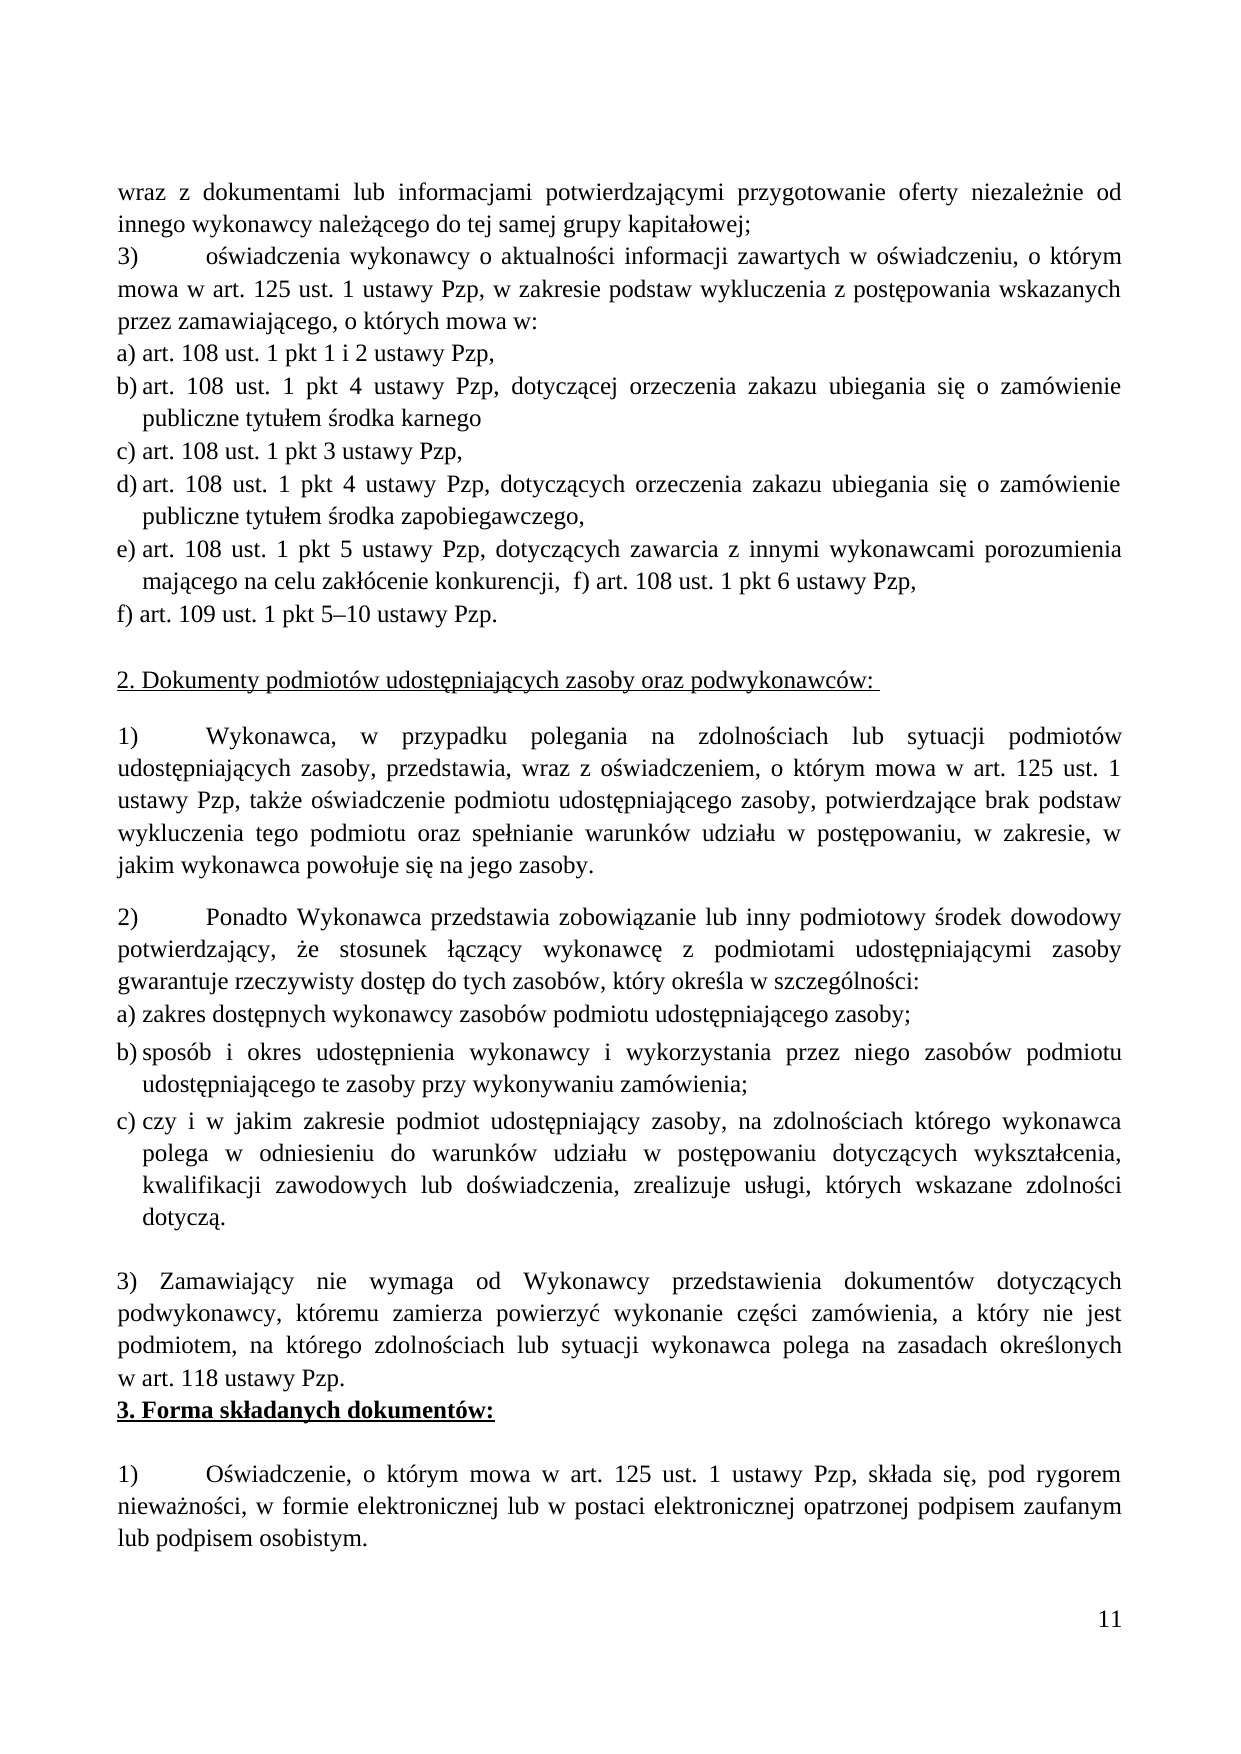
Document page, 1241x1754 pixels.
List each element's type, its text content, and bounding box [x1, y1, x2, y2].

list sposób i okres udostępnienia wykonawcy i wykorzystania przez niego zasobów podmiotu udostępniającego te zasoby przy wykonywaniu zamówienia; [116, 1037, 1123, 1098]
list oświadczenia wykonawcy o aktualności informacji zawartych w oświadczeniu, o którym mowa w art. 125 ust. 1 ustawy Pzp, w zakresie podstaw wykluczenia z postępowania wskazanych przez zamawiającego, o których mowa w: [117, 241, 1123, 334]
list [117, 177, 1123, 237]
text f) art. 109 ust. 1 pkt 5–10 ustawy Pzp. [116, 599, 1123, 627]
list czy i w jakim zakresie podmiot udostępniający zasoby, na zdolnościach którego wykonawca polega w odniesieniu do warunków udziału w postępowaniu dotyczących wykształcenia, kwalifikacji zawodowych lub doświadczenia, zrealizuje usługi, których wskazane zdolności dotyczą. [116, 1106, 1123, 1231]
list Wykonawca, w przypadku polegania na zdolnościach lub sytuacji podmiotów udostępniających zasoby, przedstawia, wraz z oświadczeniem, o którym mowa w art. 125 ust. 1 ustawy Pzp, także oświadczenie podmiotu udostępniającego zasoby, potwierdzające brak podstaw wykluczenia tego podmiotu oraz spełnianie warunków udziału w postępowaniu, w zakresie, w jakim wykonawca powołuje się na jego zasoby. [117, 721, 1123, 878]
list art. 108 ust. 1 pkt 1 i 2 ustawy Pzp, [116, 338, 1123, 367]
list art. 108 ust. 1 pkt 4 ustawy Pzp, dotyczących orzeczenia zakazu ubiegania się o zamówienie publiczne tytułem środka zapobiegawczego, [116, 469, 1123, 530]
text 3) Zamawiający nie wymaga od Wykonawcy przedstawienia dokumentów dotyczących podwykonawcy, któremu zamierza powierzyć wykonanie części zamówienia, a który nie jest podmiotem, na którego zdolnościach lub sytuacji wykonawca polega na zasadach określonych w art. 118 ustawy Pzp. [116, 1266, 1123, 1391]
list Ponadto Wykonawca przedstawia zobowiązanie lub inny podmiotowy środek dowodowy potwierdzający, że stosunek łączący wykonawcę z podmiotami udostępniającymi zasoby gwarantuje rzeczywisty dostęp do tych zasobów, który określa w szczególności: [117, 902, 1123, 995]
list art. 108 ust. 1 pkt 4 ustawy Pzp, dotyczącej orzeczenia zakazu ubiegania się o zamówienie publiczne tytułem środka karnego [116, 371, 1123, 432]
text 2. Dokumenty podmiotów udostępniających zasoby oraz podwykonawców: [116, 665, 1123, 693]
text 3. Forma składanych dokumentów: [116, 1395, 1123, 1424]
list zakres dostępnych wykonawcy zasobów podmiotu udostępniającego zasoby; [116, 999, 1123, 1028]
list art. 108 ust. 1 pkt 5 ustawy Pzp, dotyczących zawarcia z innymi wykonawcami porozumienia mającego na celu zakłócenie konkurencji, f) art. 108 ust. 1 pkt 6 ustawy Pzp, [116, 534, 1123, 595]
list Oświadczenie, o którym mowa w art. 125 ust. 1 ustawy Pzp, składa się, pod rygorem nieważności, w formie elektronicznej lub w postaci elektronicznej opatrzonej podpisem zaufanym lub podpisem osobistym. [117, 1459, 1123, 1552]
list art. 108 ust. 1 pkt 3 ustawy Pzp, [116, 436, 1123, 465]
